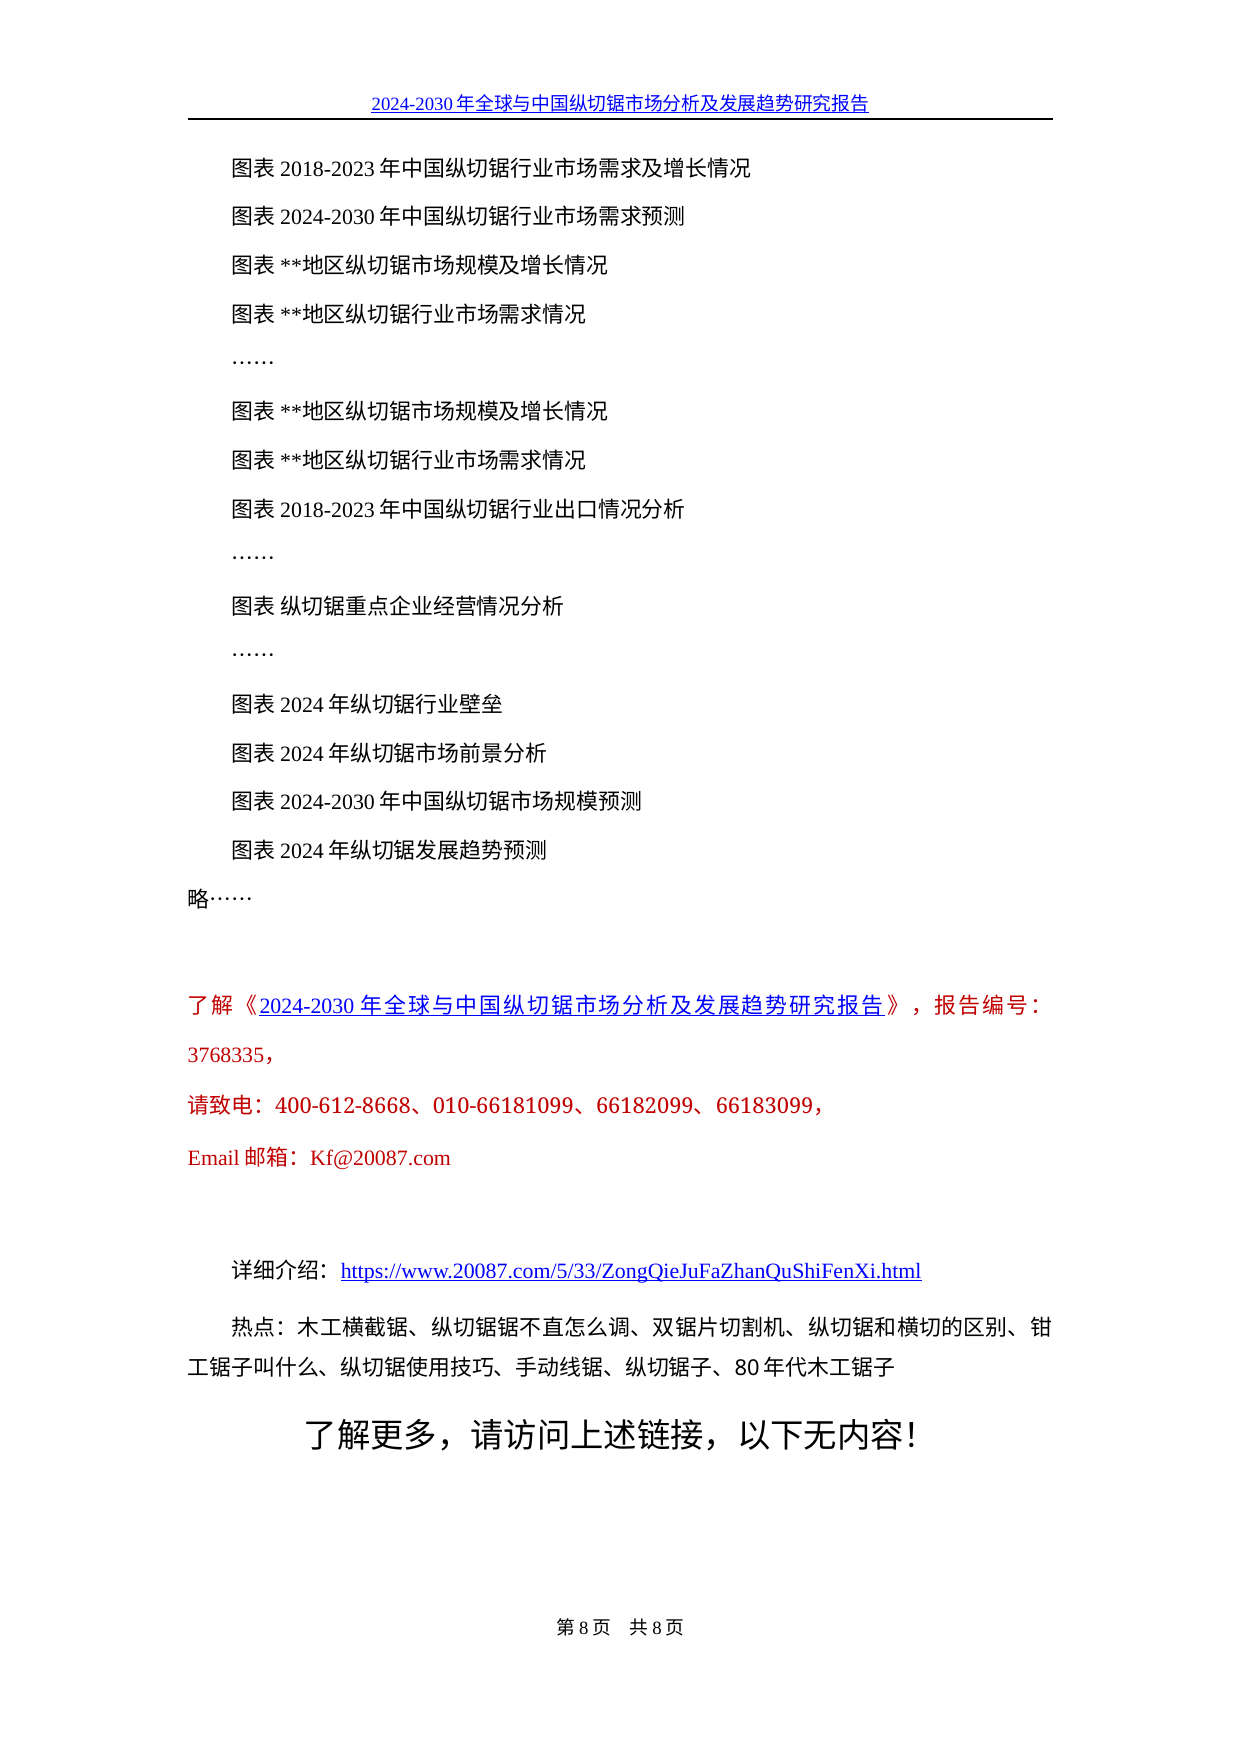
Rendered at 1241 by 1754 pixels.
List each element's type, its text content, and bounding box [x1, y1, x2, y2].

text Email邮箱：Kf@20087.com [187, 1140, 1053, 1172]
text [187, 150, 1053, 914]
title 了解更多，请访问上述链接，以下无内容！ [187, 1400, 1053, 1465]
text 请致电：400-612-8668、010-66181099、66182099、66183099， [187, 1088, 1053, 1121]
text 详细介绍：https://www.20087.com/5/33/ZongQieJuFaZhanQuShiFenXi.html [187, 1253, 1053, 1285]
text 了解《2024-2030年全球与中国纵切锯市场分析及发展趋势研究报告》，报告编号：3768335， [187, 988, 1053, 1069]
text 热点：木工横截锯、纵切锯锯不直怎么调、双锯片切割机、纵切锯和横切的区别、钳工锯子叫什么、纵切锯使用技巧、手动线锯、纵切锯子、80年代木工锯子 [187, 1309, 1053, 1382]
